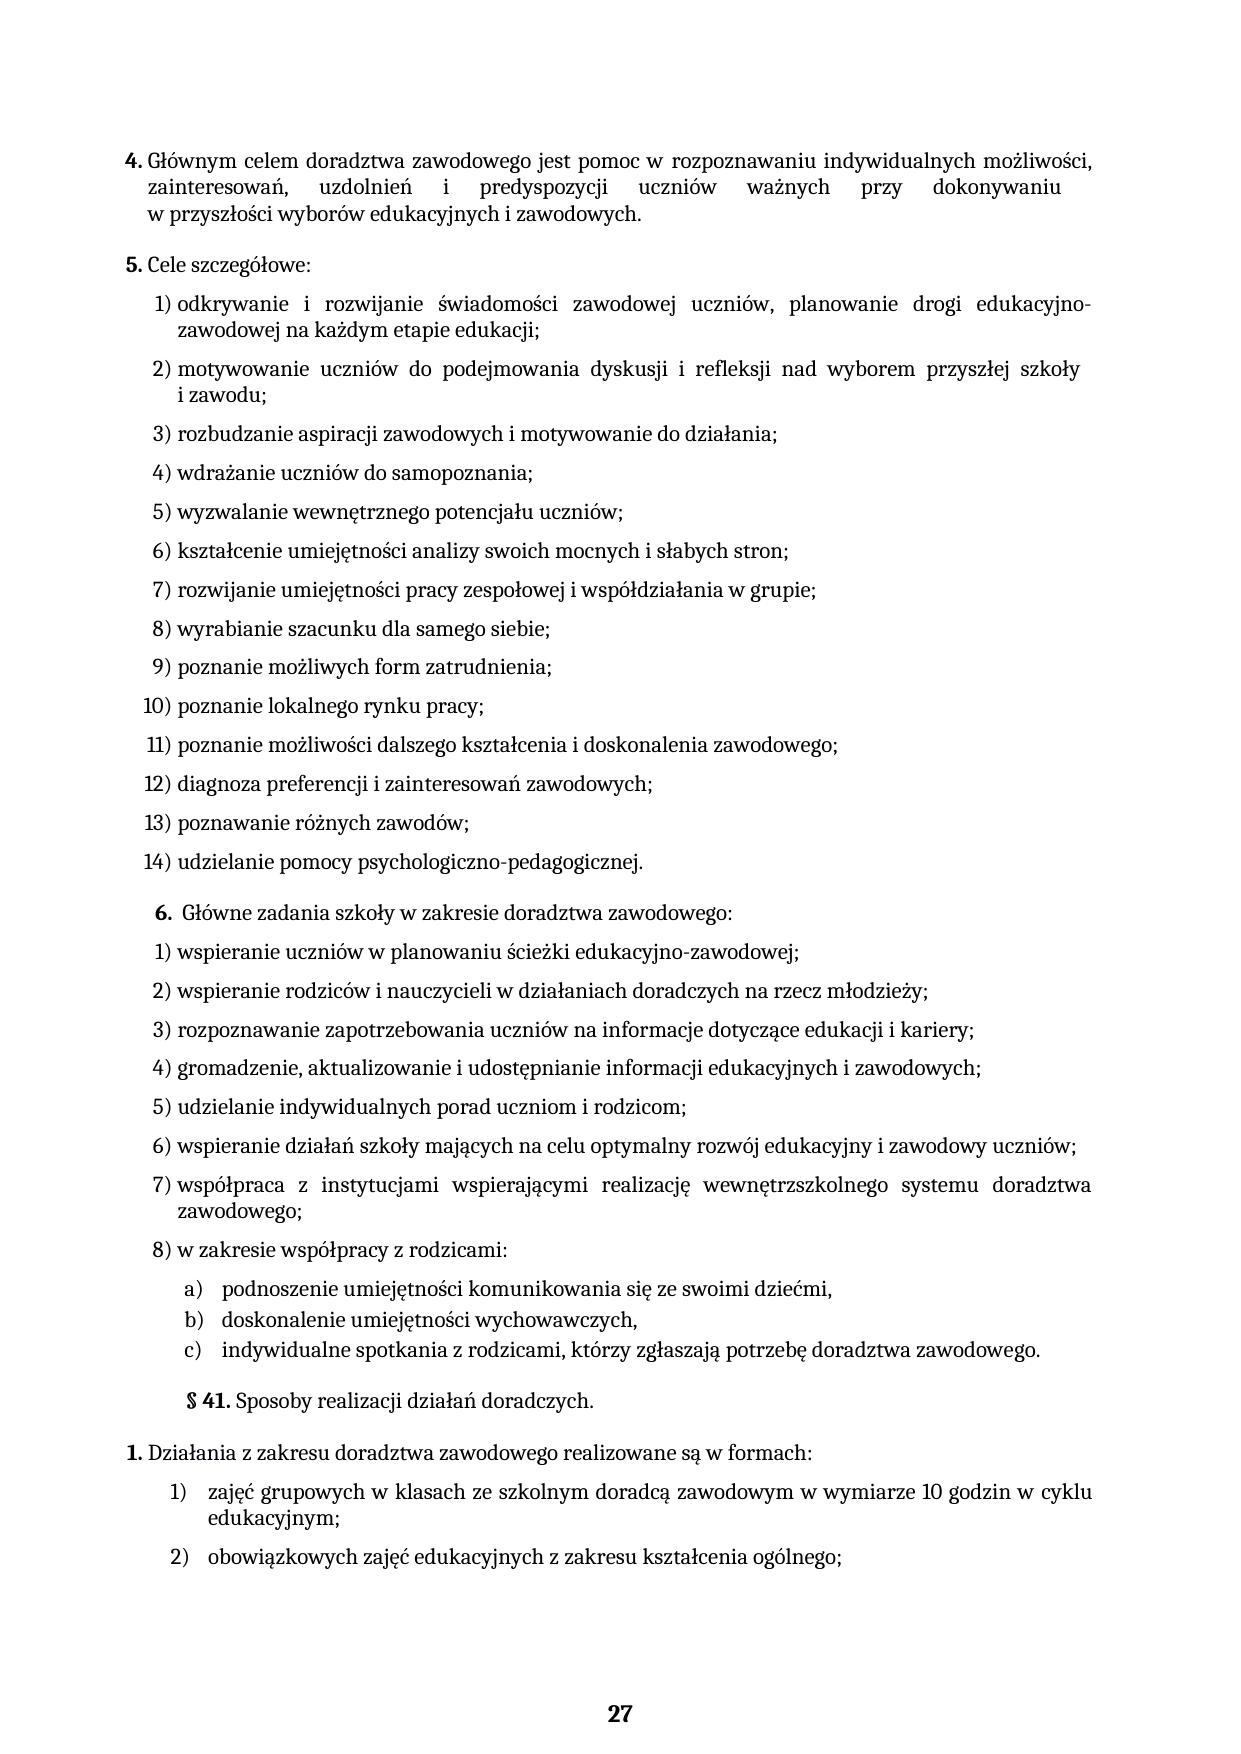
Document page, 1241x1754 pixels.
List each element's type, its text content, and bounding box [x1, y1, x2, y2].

list Działania z zakresu doradztwa zawodowego realizowane są w formach: [148, 1439, 1092, 1466]
list wyzwalanie wewnętrznego potencjału uczniów; [177, 499, 1092, 525]
list diagnoza preferencji i zainteresowań zawodowych; [177, 771, 1092, 797]
list rozpoznawanie zapotrzebowania uczniów na informacje dotyczące edukacji i kariery; [177, 1016, 1092, 1043]
list Sposoby realizacji działań doradczych. [148, 1388, 1092, 1414]
list zajęć grupowych w klasach ze szkolnym doradcą zawodowym w wymiarze 10 godzin w cyklu edukacyjnym; [170, 1478, 1092, 1531]
list indywidualne spotkania z rodzicami, którzy zgłaszają potrzebę doradztwa zawodowego. [184, 1337, 1092, 1363]
list wspieranie uczniów w planowaniu ścieżki edukacyjno-zawodowej; [177, 939, 1092, 965]
list wdrażanie uczniów do samopoznania; [177, 460, 1092, 486]
list współpraca z instytucjami wspierającymi realizację wewnętrzszkolnego systemu doradztwa zawodowego; [177, 1172, 1092, 1224]
list wspieranie działań szkoły mających na celu optymalny rozwój edukacyjny i zawodowy uczniów; [177, 1133, 1092, 1159]
list kształcenie umiejętności analizy swoich mocnych i słabych stron; [177, 538, 1092, 564]
list odkrywanie i rozwijanie świadomości zawodowej uczniów, planowanie drogi edukacyjno-zawodowej na każdym etapie edukacji; [177, 291, 1092, 343]
list poznawanie różnych zawodów; [177, 809, 1092, 836]
list Główne zadania szkoły w zakresie doradztwa zawodowego: [148, 900, 1092, 926]
list doskonalenie umiejętności wychowawczych, [184, 1306, 1092, 1333]
list rozbudzanie aspiracji zawodowych i motywowanie do działania; [177, 421, 1092, 447]
list Cele szczegółowe: [148, 252, 1092, 278]
list rozwijanie umiejętności pracy zespołowej i współdziałania w grupie; [177, 576, 1092, 603]
list obowiązkowych zajęć edukacyjnych z zakresu kształcenia ogólnego; [170, 1544, 1092, 1570]
list poznanie możliwości dalszego kształcenia i doskonalenia zawodowego; [177, 732, 1092, 758]
list wyrabianie szacunku dla samego siebie; [177, 615, 1092, 642]
list motywowanie uczniów do podejmowania dyskusji i refleksji nad wyborem przyszłej szkoły i zawodu; [177, 356, 1092, 408]
list poznanie możliwych form zatrudnienia; [177, 654, 1092, 681]
list podnoszenie umiejętności komunikowania się ze swoimi dziećmi, [184, 1276, 1092, 1302]
list poznanie lokalnego rynku pracy; [177, 693, 1092, 719]
list wspieranie rodziców i nauczycieli w działaniach doradczych na rzecz młodzieży; [177, 977, 1092, 1004]
list Głównym celem doradztwa zawodowego jest pomoc w rozpoznawaniu indywidualnych możliwości, zainteresowań, uzdolnień i predyspozycji uczniów ważnych przy dokonywaniu w przyszłości wyborów edukacyjnych i zawodowych. [148, 148, 1092, 227]
list w zakresie współpracy z rodzicami: [177, 1237, 1092, 1263]
list udzielanie indywidualnych porad uczniom i rodzicom; [177, 1094, 1092, 1120]
list udzielanie pomocy psychologiczno-pedagogicznej. [177, 848, 1092, 875]
list gromadzenie, aktualizowanie i udostępnianie informacji edukacyjnych i zawodowych; [177, 1055, 1092, 1082]
